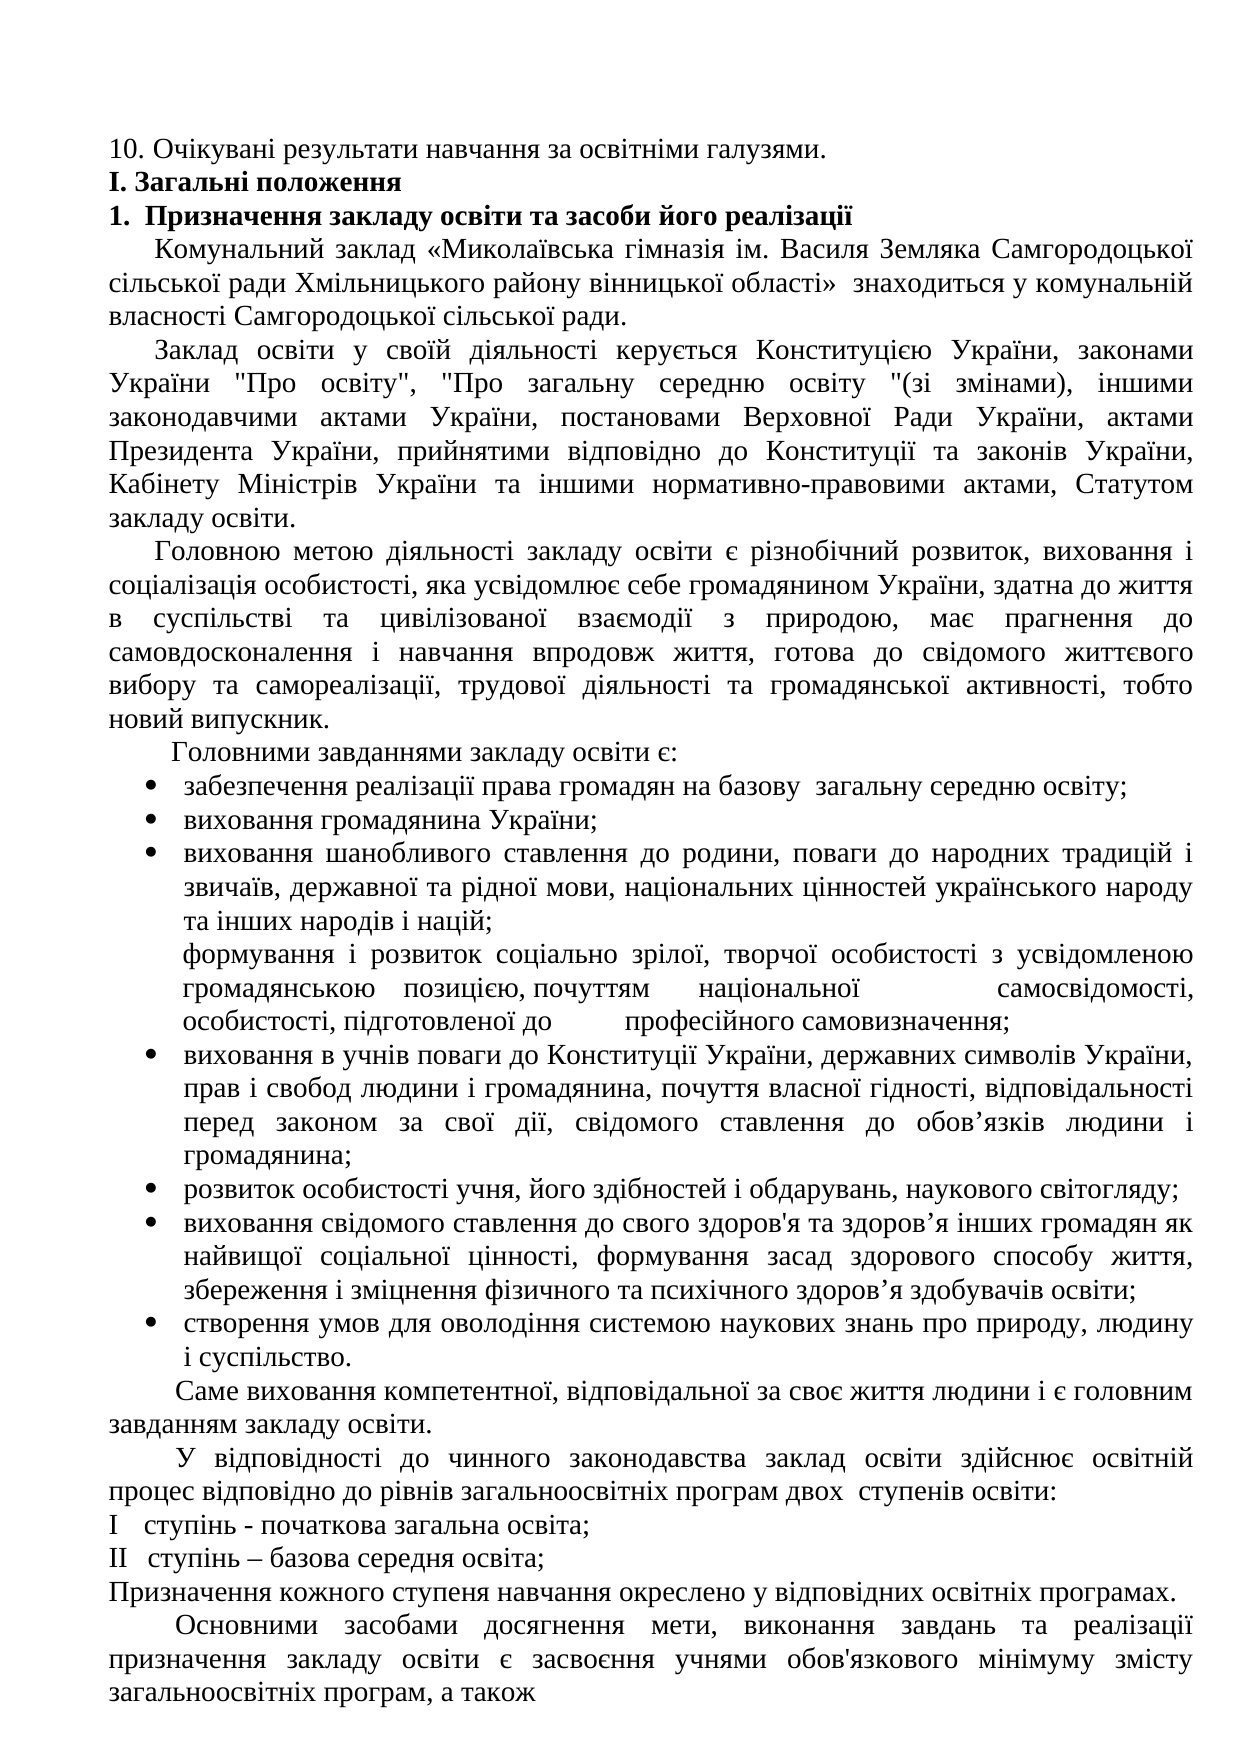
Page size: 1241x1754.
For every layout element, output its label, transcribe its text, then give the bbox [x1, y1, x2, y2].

list ступінь - початкова загальна освіта; [108, 1507, 1194, 1540]
list ступінь – базова середня освіта; [108, 1540, 1194, 1574]
text Головною метою діяльності закладу освіти є різнобічний розвиток, виховання і соціалізація особистості, яка усвідомлює себе громадянином України, здатна до життя в суспільстві та цивілізованої взаємодії з природою, має прагнення до самовдосконалення і навчання впродовж життя, готова до свідомого життєвого вибору та самореалізації, трудової діяльності та громадянської активності, тобто новий випускник. [108, 533, 1194, 734]
list забезпечення реалізації права громадян на базову загальну середню освіту; [146, 768, 1194, 802]
list виховання свідомого ставлення до свого здоров'я та здоров’я інших громадян як найвищої соціальної цінності, формування засад здорового способу життя, збереження і зміцнення фізичного та психічного здоров’я здобувачів освіти; [146, 1205, 1194, 1305]
text Комунальний заклад «Миколаївська гімназія ім. Василя Земляка Самгородоцької сільської ради Хмільницького району вінницької області» знаходиться у комунальній власності Самгородоцької сільської ради. [108, 231, 1194, 332]
list виховання шанобливого ставлення до родини, поваги до народних традицій і звичаїв, державної та рідної мови, національних цінностей українського народу та інших народів і націй; [146, 835, 1194, 936]
text Призначення кожного ступеня навчання окреслено у відповідних освітніх програмах. [108, 1574, 1194, 1607]
list Призначення закладу освіти та засоби його реалізації [108, 198, 1194, 231]
list виховання в учнів поваги до Конституції України, державних символів України, прав і свобод людини і громадянина, почуття власної гідності, відповідальності перед законом за свої дії, свідомого ставлення до обов’язків людини і громадянина; [146, 1037, 1194, 1171]
text Головними завданнями закладу освіти є: [171, 734, 1194, 768]
text Заклад освіти у своїй діяльності керується Конституцією України, законами України "Про освіту", "Про загальну середню освіту "(зі змінами), іншими законодавчими актами України, постановами Верховної Ради України, актами Президента України, прийнятими відповідно до Конституції та законів України, Кабінету Міністрів України та іншими нормативно-правовими актами, Статутом закладу освіти. [108, 332, 1194, 533]
list розвиток особистості учня, його здібностей і обдарувань, наукового світогляду; [146, 1171, 1194, 1205]
list виховання громадянина України; [146, 802, 1194, 835]
list Очікувані результати навчання за освітніми галузями. [108, 131, 1186, 164]
list створення умов для оволодіння системою наукових знань про природу, людину і суспільство. [146, 1305, 1194, 1373]
text Саме виховання компетентної, відповідальної за своє життя людини і є головним завданням закладу освіти. [108, 1373, 1194, 1440]
text У відповідності до чинного законодавства заклад освіти здійснює освітній процес відповідно до рівнів загальноосвітніх програм двох ступенів освіти: [108, 1440, 1194, 1507]
text Основними засобами досягнення мети, виконання завдань та реалізації призначення закладу освіти є засвоєння учнями обов'язкового мінімуму змісту загальноосвітніх програм, а також [108, 1607, 1194, 1708]
text формування і розвиток соціально зрілої, творчої особистості з усвідомленою громадянською позицією, почуттям національної самосвідомості, особистості, підготовленої до професійного самовизначення; [182, 936, 1194, 1037]
text І. Загальні положення [108, 164, 1194, 198]
